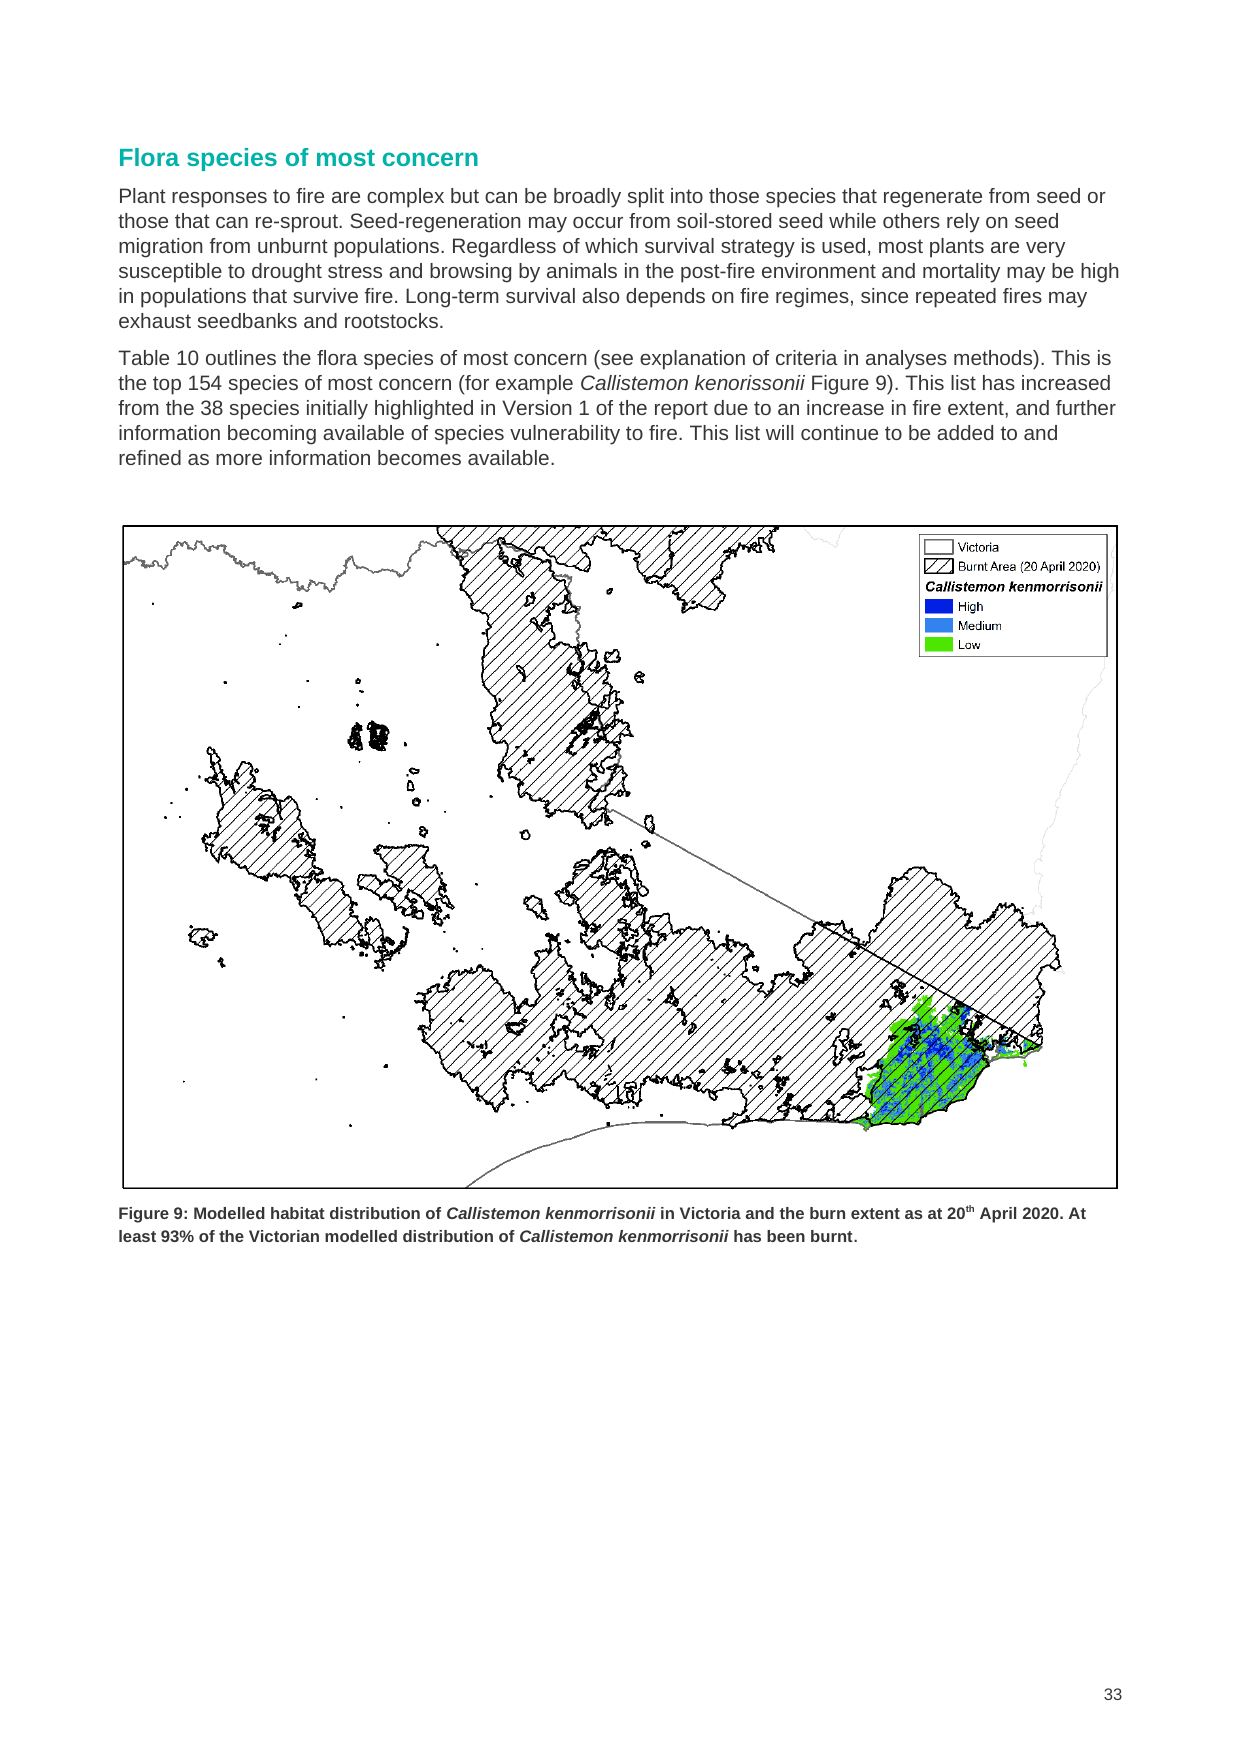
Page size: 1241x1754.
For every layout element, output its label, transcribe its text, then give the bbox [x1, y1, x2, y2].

subtitle Flora species of most concern [118, 143, 1122, 172]
picture [118, 520, 1122, 1191]
text Figure 9: Modelled habitat distribution of Callistemon kenmorrisonii in Victoria and the burn extent as at 20th April 2020. At least 93% of the Victorian modelled distribution of Callistemon kenmorrisonii has been burnt. [118, 1203, 1122, 1247]
text Table 10 outlines the flora species of most concern (see explanation of criteria in analyses methods). This is the top 154 species of most concern (for example Callistemon kenorissonii Figure 9). This list has increased from the 38 species initially highlighted in Version 1 of the report due to an increase in fire extent, and further information becoming available of species vulnerability to fire. This list will continue to be added to and refined as more information becomes available. [118, 345, 1122, 470]
text Plant responses to fire are complex but can be broadly split into those species that regenerate from seed or those that can re-sprout. Seed-regeneration may occur from soil-stored seed while others rely on seed migration from unburnt populations. Regardless of which survival strategy is used, most plants are very susceptible to drought stress and browsing by animals in the post-fire environment and mortality may be high in populations that survive fire. Long-term survival also depends on fire regimes, since repeated fires may exhaust seedbanks and rootstocks. [118, 183, 1122, 333]
